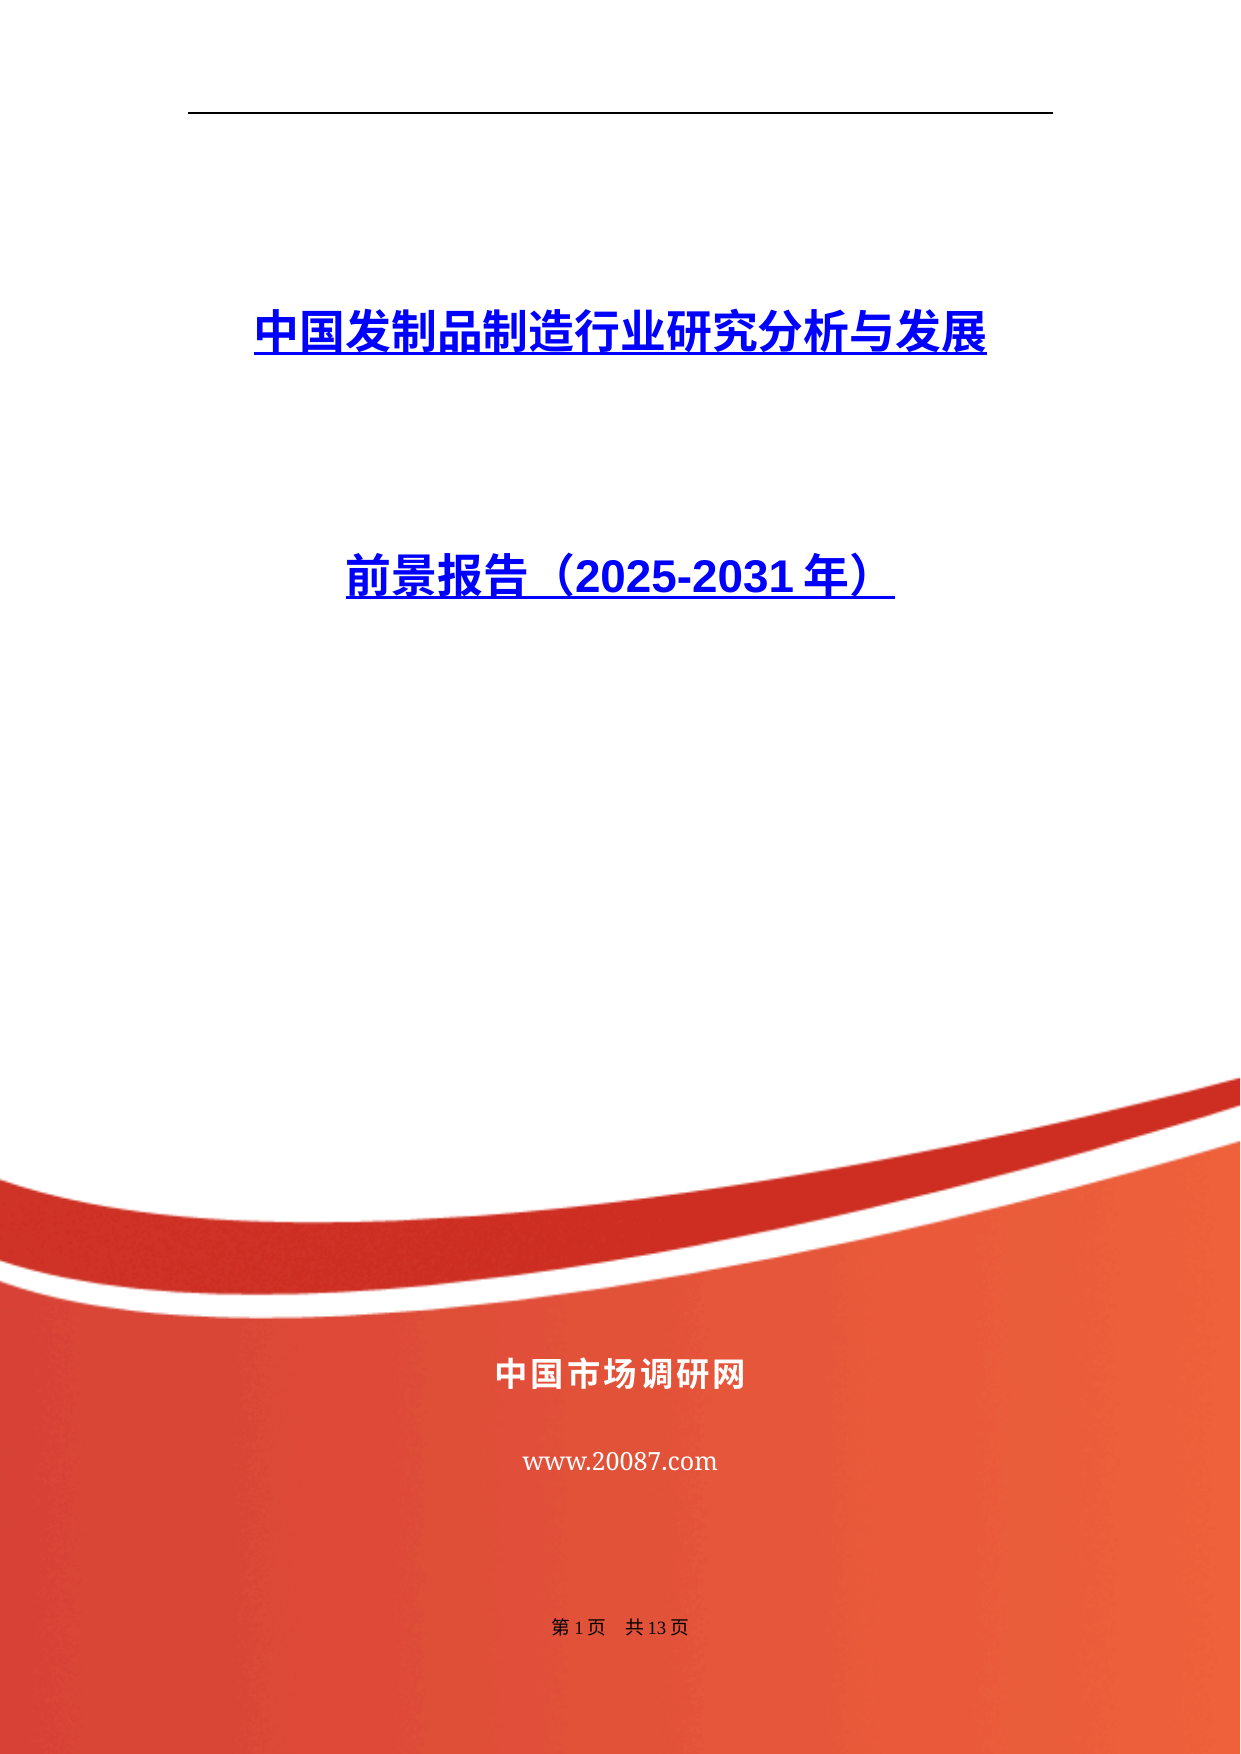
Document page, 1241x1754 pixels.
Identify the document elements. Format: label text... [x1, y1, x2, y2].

picture [0, 1006, 1241, 1754]
text www.20087.com [187, 1428, 1053, 1493]
subtitle 中国市场调研网 [187, 1339, 1053, 1404]
table_header 中国发制品制造行业研究分析与发展前景报告（2025-2031年） [188, 207, 1053, 773]
